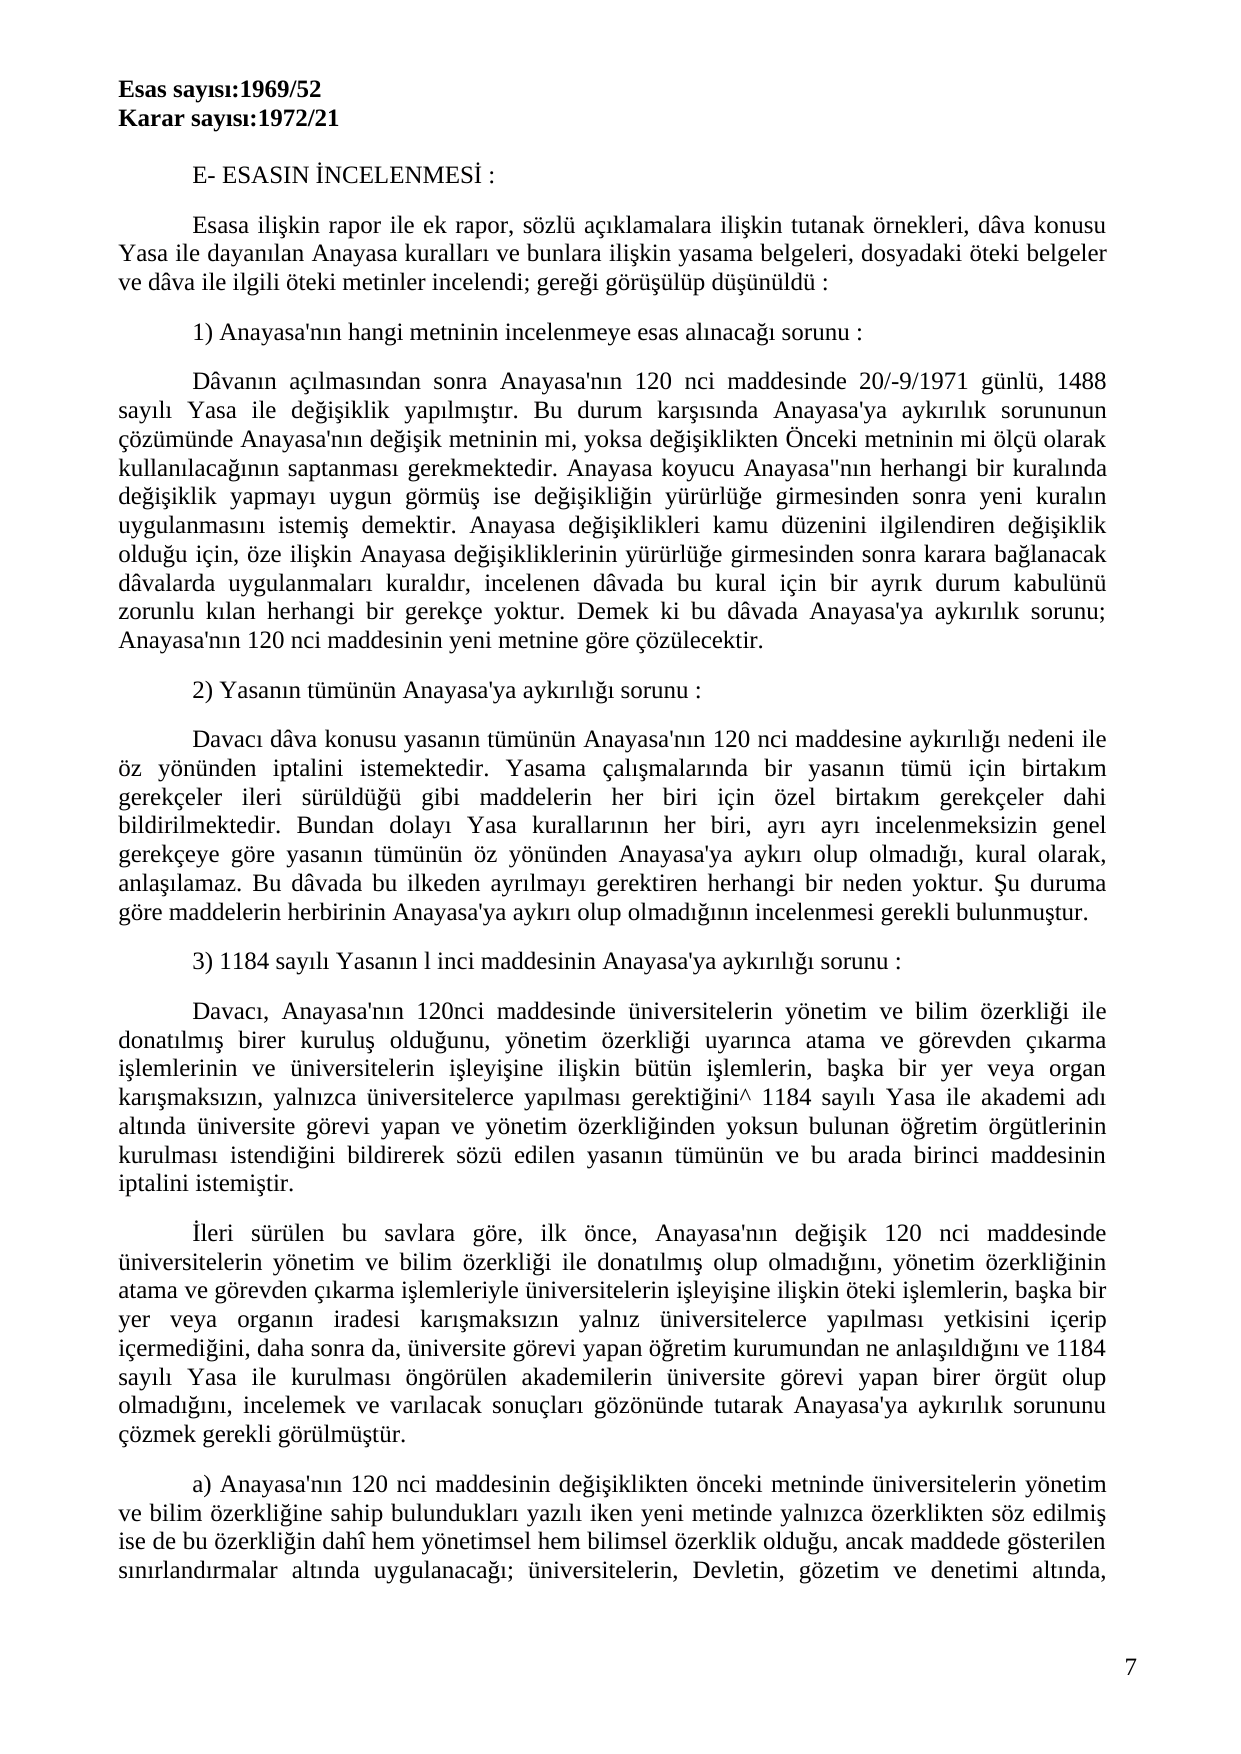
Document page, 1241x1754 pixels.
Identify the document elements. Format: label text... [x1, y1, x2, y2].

text Esasa ilişkin rapor ile ek rapor, sözlü açıklamalara ilişkin tutanak örnekleri, dâva konusu Yasa ile dayanılan Anayasa kuralları ve bunlara ilişkin yasama belgeleri, dosyadaki öteki belgeler ve dâva ile ilgili öteki metinler incelendi; gereği görüşülüp düşünüldü : [118, 210, 1107, 296]
text 3) 1184 sayılı Yasanın l inci maddesinin Anayasa'ya aykırılığı sorunu : [118, 946, 1107, 975]
text Davacı, Anayasa'nın 120nci maddesinde üniversitelerin yönetim ve bilim özerkliği ile donatılmış birer kuruluş olduğunu, yönetim özerkliği uyarınca atama ve görevden çıkarma işlemlerinin ve üniversitelerin işleyişine ilişkin bütün işlemlerin, başka bir yer veya organ karışmaksızın, yalnızca üniversitelerce yapılması gerektiğini^ 1184 sayılı Yasa ile akademi adı altında üniversite görevi yapan ve yönetim özerkliğinden yoksun bulunan öğretim örgütlerinin kurulması istendiğini bildirerek sözü edilen yasanın tümünün ve bu arada birinci maddesinin iptalini istemiştir. [118, 996, 1107, 1197]
text İleri sürülen bu savlara göre, ilk önce, Anayasa'nın değişik 120 nci maddesinde üniversitelerin yönetim ve bilim özerkliği ile donatılmış olup olmadığını, yönetim özerkliğinin atama ve görevden çıkarma işlemleriyle üniversitelerin işleyişine ilişkin öteki işlemlerin, başka bir yer veya organın iradesi karışmaksızın yalnız üniversitelerce yapılması yetkisini içerip içermediğini, daha sonra da, üniversite görevi yapan öğretim kurumundan ne anlaşıldığını ve 1184 sayılı Yasa ile kurulması öngörülen akademilerin üniversite görevi yapan birer örgüt olup olmadığını, incelemek ve varılacak sonuçları gözönünde tutarak Anayasa'ya aykırılık sorununu çözmek gerekli görülmüştür. [118, 1218, 1107, 1448]
text Davacı dâva konusu yasanın tümünün Anayasa'nın 120 nci maddesine aykırılığı nedeni ile öz yönünden iptalini istemektedir. Yasama çalışmalarında bir yasanın tümü için birtakım gerekçeler ileri sürüldüğü gibi maddelerin her biri için özel birtakım gerekçeler dahi bildirilmektedir. Bundan dolayı Yasa kurallarının her biri, ayrı ayrı incelenmeksizin genel gerekçeye göre yasanın tümünün öz yönünden Anayasa'ya aykırı olup olmadığı, kural olarak, anlaşılamaz. Bu dâvada bu ilkeden ayrılmayı gerektiren herhangi bir neden yoktur. Şu duruma göre maddelerin herbirinin Anayasa'ya aykırı olup olmadığının incelenmesi gerekli bulunmuştur. [118, 724, 1107, 926]
text Dâvanın açılmasından sonra Anayasa'nın 120 nci maddesinde 20/-9/1971 günlü, 1488 sayılı Yasa ile değişiklik yapılmıştır. Bu durum karşısında Anayasa'ya aykırılık sorununun çözümünde Anayasa'nın değişik metninin mi, yoksa değişiklikten Önceki metninin mi ölçü olarak kullanılacağının saptanması gerekmektedir. Anayasa koyucu Anayasa"nın herhangi bir kuralında değişiklik yapmayı uygun görmüş ise değişikliğin yürürlüğe girmesinden sonra yeni kuralın uygulanmasını istemiş demektir. Anayasa değişiklikleri kamu düzenini ilgilendiren değişiklik olduğu için, öze ilişkin Anayasa değişikliklerinin yürürlüğe girmesinden sonra karara bağlanacak dâvalarda uygulanmaları kuraldır, incelenen dâvada bu kural için bir ayrık durum kabulünü zorunlu kılan herhangi bir gerekçe yoktur. Demek ki bu dâvada Anayasa'ya aykırılık sorunu; Anayasa'nın 120 nci maddesinin yeni metnine göre çözülecektir. [118, 366, 1107, 654]
text 1) Anayasa'nın hangi metninin incelenmeye esas alınacağı sorunu : [118, 317, 1107, 346]
text E- ESASIN İNCELENMESİ : [118, 160, 1107, 189]
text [118, 1469, 1107, 1584]
text 2) Yasanın tümünün Anayasa'ya aykırılığı sorunu : [118, 675, 1107, 703]
